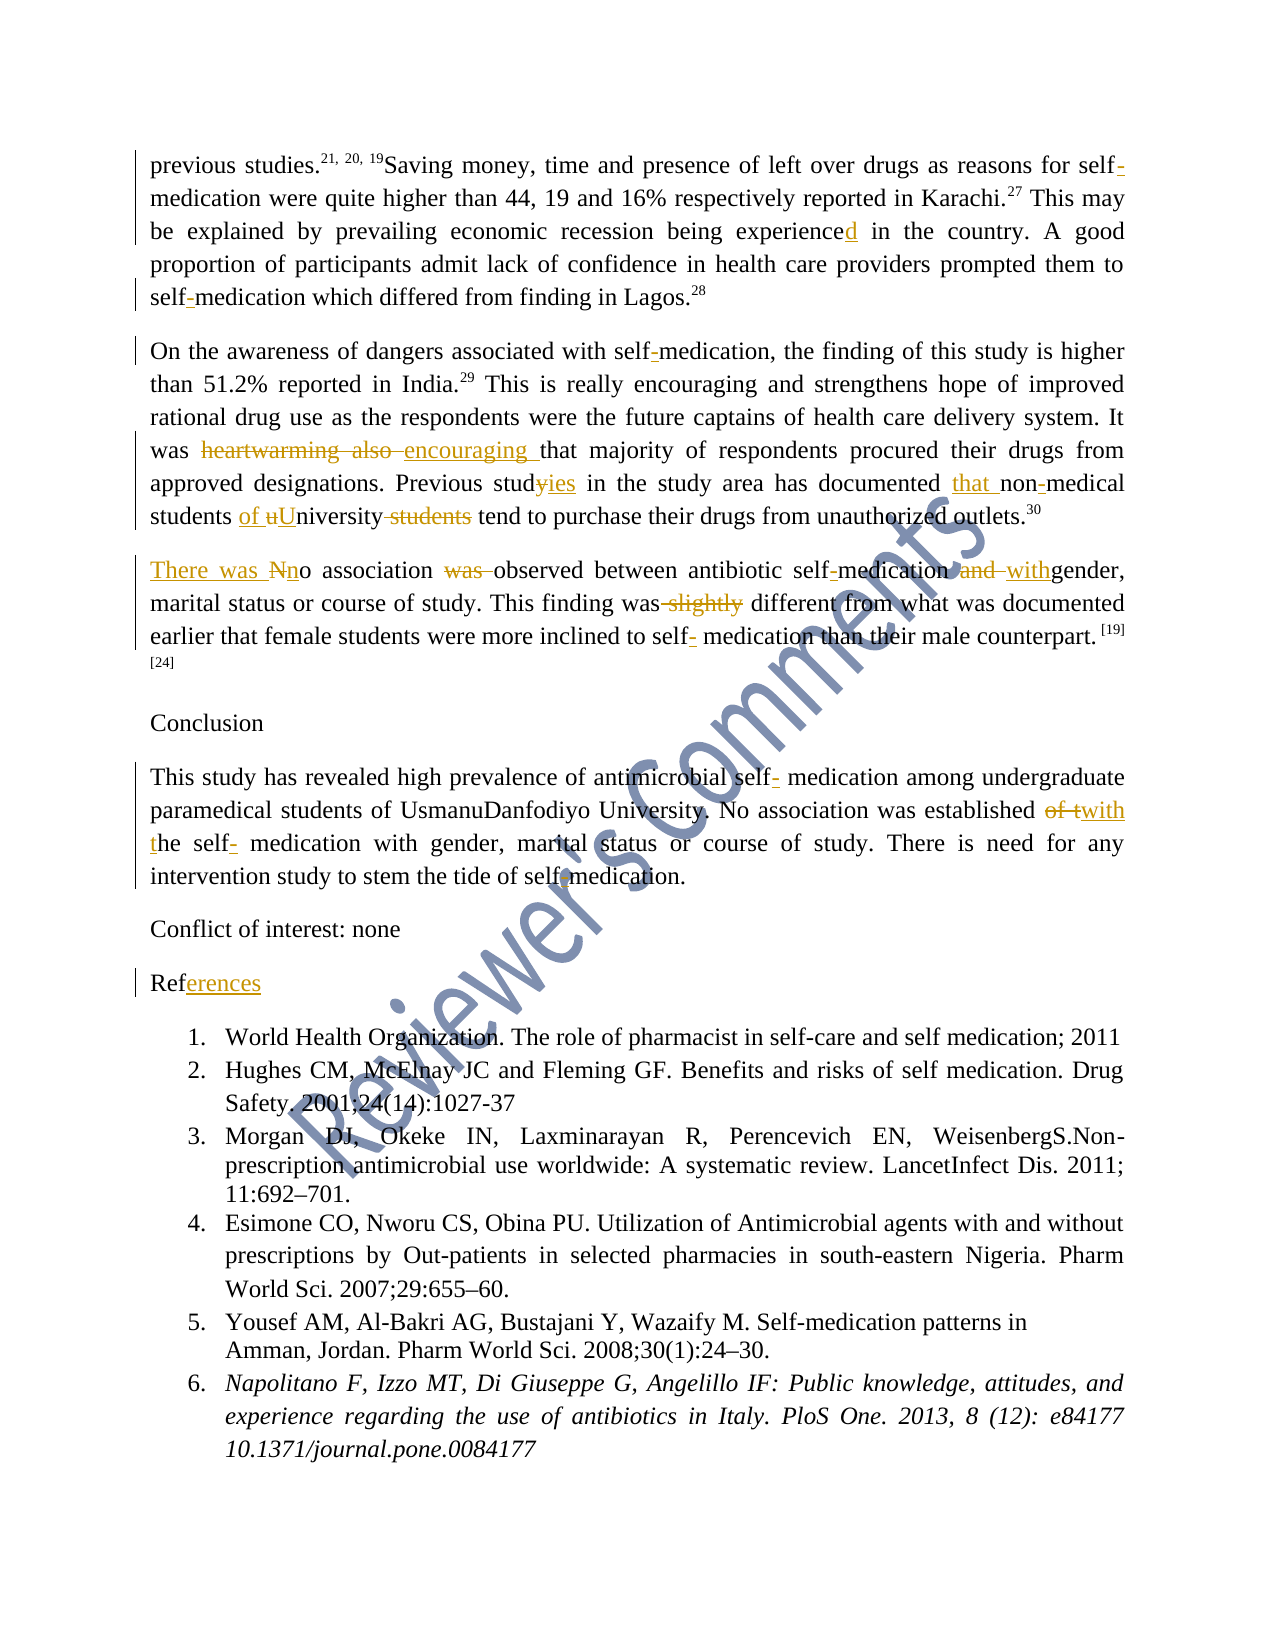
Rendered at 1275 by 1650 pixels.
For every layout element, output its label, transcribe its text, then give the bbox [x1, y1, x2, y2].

list Amman, Jordan. Pharm World Sci. 2008;30(1):24–30. [225, 1335, 1125, 1364]
list Morgan DJ, Okeke IN, Laxminarayan R, Perencevich EN, WeisenbergS.Non-prescription antimicrobial use worldwide: A systematic review. LancetInfect Dis. 2011; 11:692–701. [187, 1121, 1125, 1208]
list Napolitano F, Izzo MT, Di Giuseppe G, Angelillo IF: Public knowledge, attitudes, and experience regarding the use of antibiotics in Italy. PloS One. 2013, 8 (12): e84177 10.1371/journal.pone.0084177 [187, 1368, 1125, 1463]
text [150, 150, 1125, 311]
text Conclusion [150, 708, 1125, 737]
text Conflict of interest: none [150, 914, 1125, 943]
list Hughes CM, McElnay JC and Fleming GF. Benefits and risks of self medication. Drug Safety. 2001;24(14):1027-37 [187, 1055, 1125, 1117]
text On the awareness of dangers associated with selfmedication, the finding of this study is higher than 51.2% reported in India.29 This is really encouraging and strengthens hope of improved rational drug use as the respondents were the future captains of health care delivery system. It was that majority of respondents procured their drugs from approved designations. Previous stud in the study area has documented nonmedical students niversity tend to purchase their drugs from unauthorized outlets.30 [150, 336, 1125, 530]
list Yousef AM, Al-Bakri AG, Bustajani Y, Wazaify M. Self-medication patterns in [187, 1307, 1125, 1335]
text Ref [150, 968, 1125, 997]
list Esimone CO, Nworu CS, Obina PU. Utilization of Antimicrobial agents with and without prescriptions by Out-patients in selected pharmacies in south-eastern Nigeria. Pharm World Sci. 2007;29:655–60. [187, 1208, 1125, 1302]
text o association observed between antibiotic selfmedication gender, marital status or course of study. This finding was different from what was documented earlier that female students were more inclined to self medication than their male counterpart. [19] [24] [150, 555, 1125, 683]
text This study has revealed high prevalence of antimicrobial self medication among undergraduate paramedical students of UsmanuDanfodiyo University. No association was established he self medication with gender, marital status or course of study. There is need for any intervention study to stem the tide of selfmedication. [150, 762, 1125, 889]
list World Health Organization. The role of pharmacist in self-care and self medication; 2011 [187, 1022, 1125, 1051]
